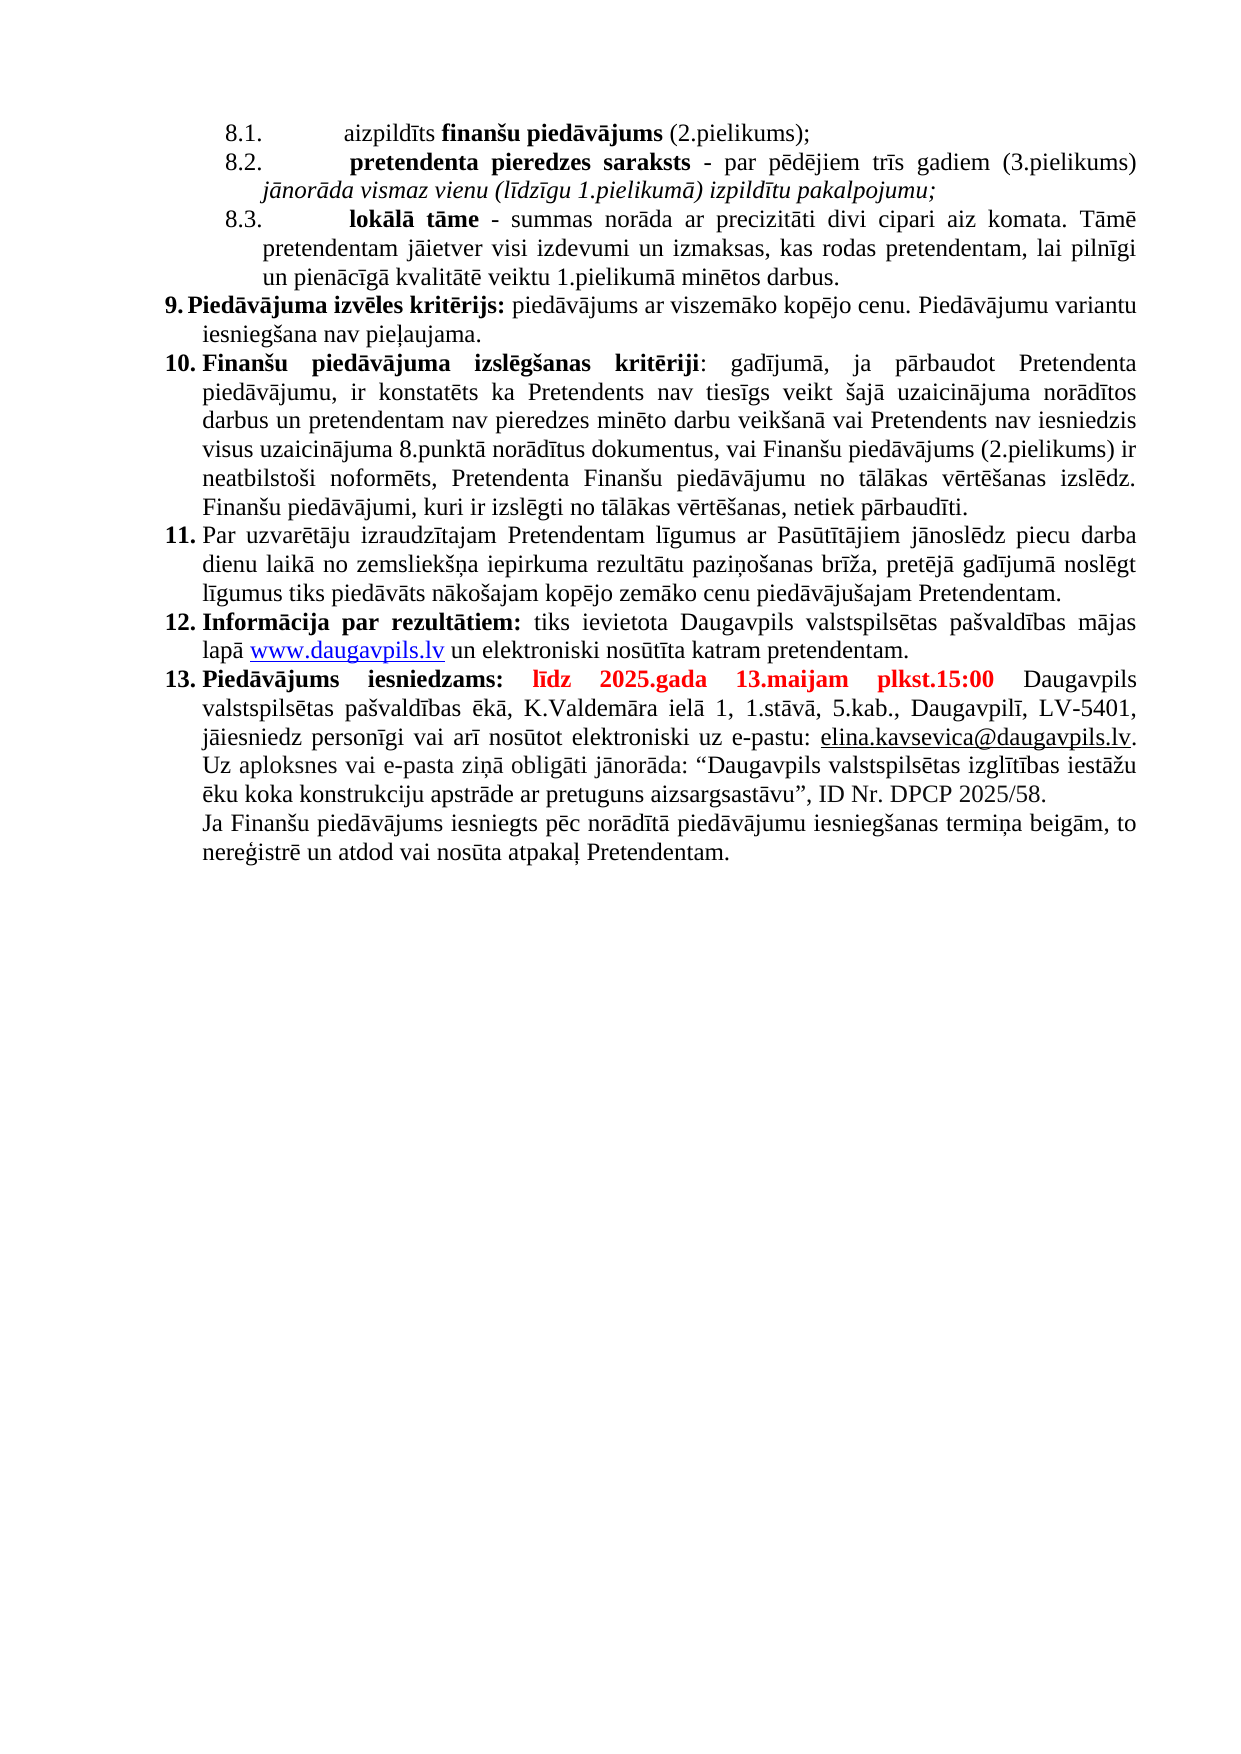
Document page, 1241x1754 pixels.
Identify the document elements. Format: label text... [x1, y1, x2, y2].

list pretendenta pieredzes saraksts - par pēdējiem trīs gadiem (3.pielikums) jānorāda vismaz vienu (līdzīgu 1.pielikumā) izpildītu pakalpojumu; [225, 147, 1137, 204]
list lokālā tāme - summas norāda ar precizitāti divi cipari aiz komata. Tāmē pretendentam jāietver visi izdevumi un izmaksas, kas rodas pretendentam, lai pilnīgi un pienācīgā kvalitātē veiktu 1.pielikumā minētos darbus. [225, 204, 1137, 291]
list aizpildīts finanšu piedāvājums (2.pielikums); [225, 118, 1137, 147]
list Informācija par rezultātiem: tiks ievietota Daugavpils valstspilsētas pašvaldības mājas lapā www.daugavpils.lv un elektroniski nosūtīta katram pretendentam. [164, 607, 1137, 664]
list Piedāvājuma izvēles kritērijs: piedāvājums ar viszemāko kopējo cenu. Piedāvājumu variantu iesniegšana nav pieļaujama. [164, 291, 1137, 348]
list Finanšu piedāvājuma izslēgšanas kritēriji: gadījumā, ja pārbaudot Pretendenta piedāvājumu, ir konstatēts ka Pretendents nav tiesīgs veikt šajā uzaicinājuma norādītos darbus un pretendentam nav pieredzes minēto darbu veikšanā vai Pretendents nav iesniedzis visus uzaicinājuma 8.punktā norādītus dokumentus, vai Finanšu piedāvājums (2.pielikums) ir neatbilstoši noformēts, Pretendenta Finanšu piedāvājumu no tālākas vērtēšanas izslēdz. Finanšu piedāvājumi, kuri ir izslēgti no tālākas vērtēšanas, netiek pārbaudīti. [164, 348, 1137, 521]
list Par uzvarētāju izraudzītajam Pretendentam līgumus ar Pasūtītājiem jānoslēdz piecu darba dienu laikā no zemsliekšņa iepirkuma rezultātu paziņošanas brīža, pretējā gadījumā noslēgt līgumus tiks piedāvāts nākošajam kopējo zemāko cenu piedāvājušajam Pretendentam. [164, 521, 1137, 607]
list Piedāvājums iesniedzams: līdz 2025.gada 13.maijam plkst.15:00 Daugavpils valstspilsētas pašvaldības ēkā, K.Valdemāra ielā 1, 1.stāvā, 5.kab., Daugavpilī, LV-5401, jāiesniedz personīgi vai arī nosūtot elektroniski uz e-pastu: elina.kavsevica@daugavpils.lv. Uz aploksnes vai e-pasta ziņā obligāti jānorāda: “Daugavpils valstspilsētas izglītības iestāžu ēku koka konstrukciju apstrāde ar pretuguns aizsargsastāvu”, ID Nr. DPCP 2025/58. [164, 664, 1137, 808]
text Ja Finanšu piedāvājums iesniegts pēc norādītā piedāvājumu iesniegšanas termiņa beigām, to nereģistrē un atdod vai nosūta atpakaļ Pretendentam. [202, 808, 1137, 866]
